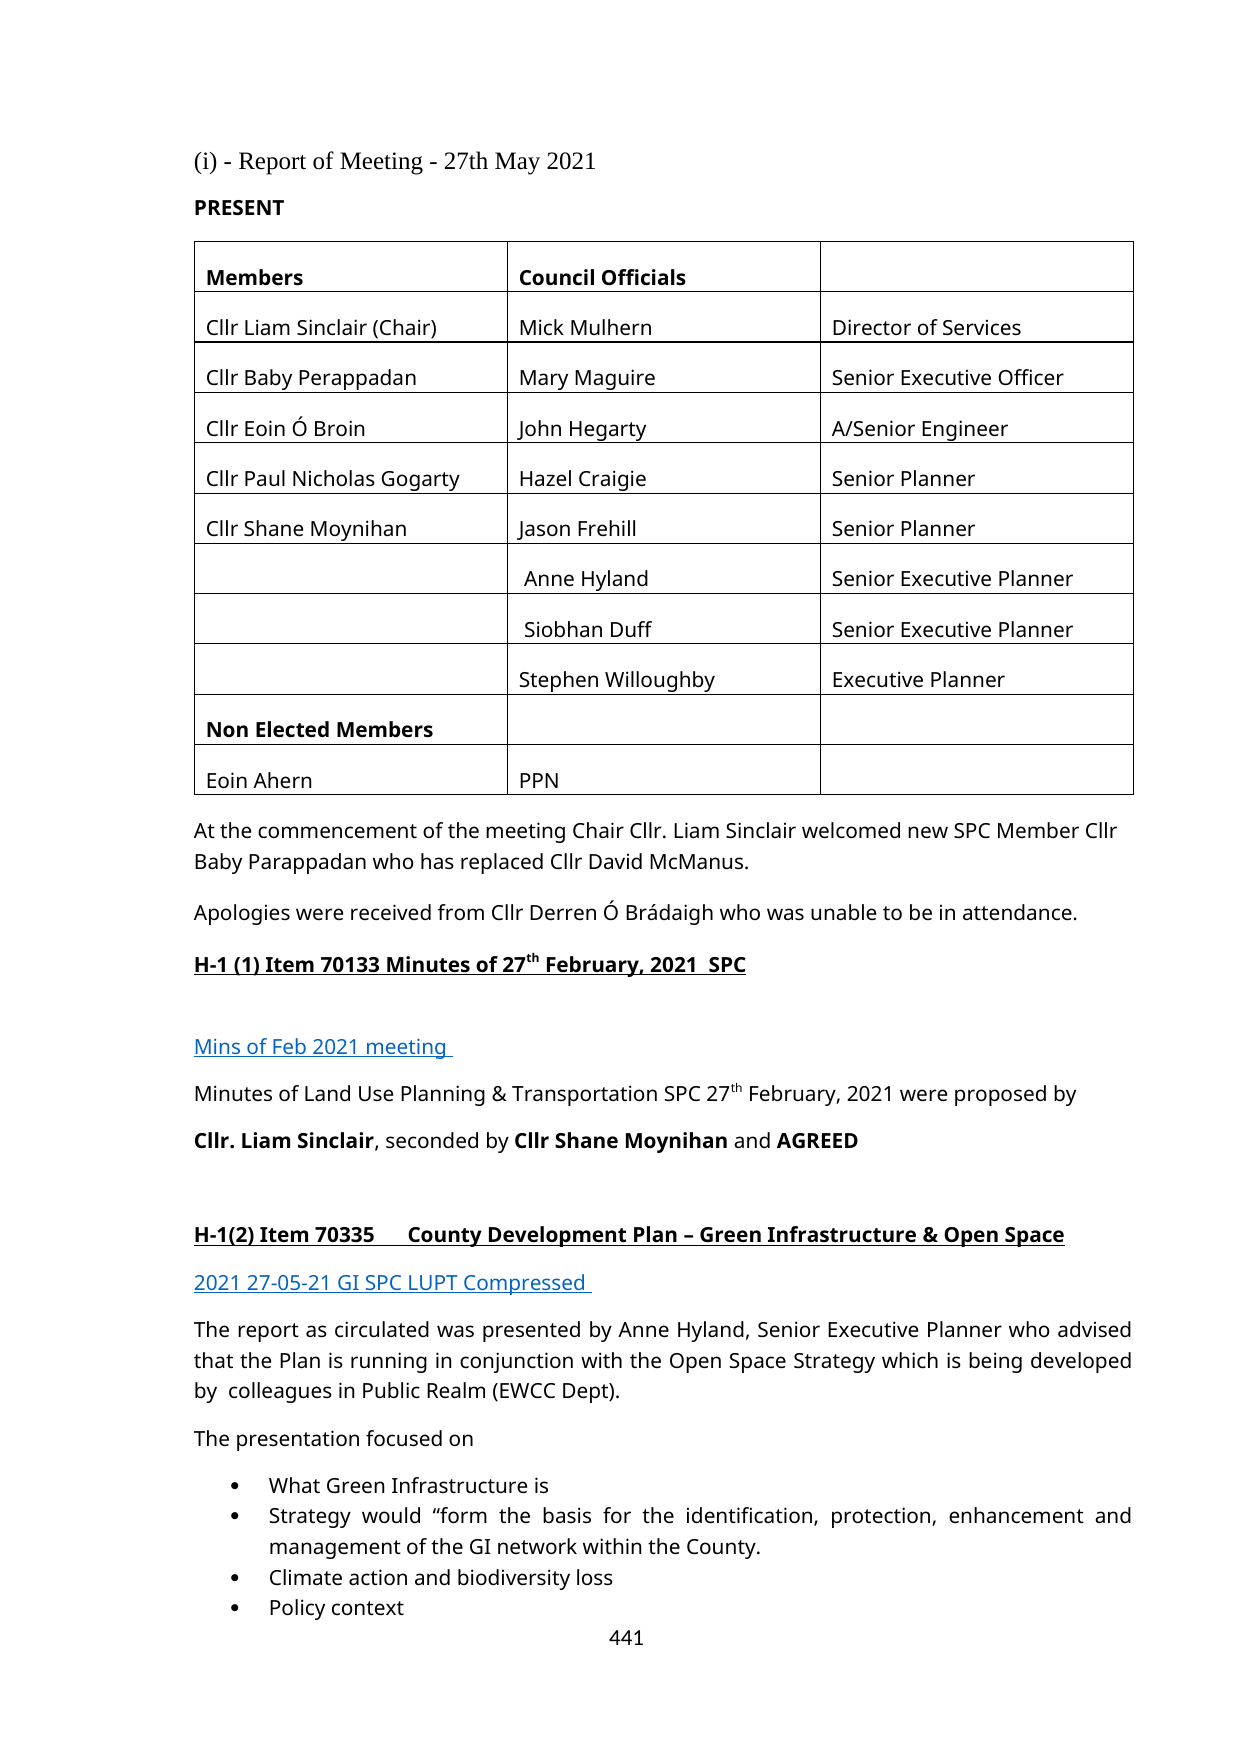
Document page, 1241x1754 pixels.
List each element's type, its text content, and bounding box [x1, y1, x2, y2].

table_cell Senior Planner [821, 443, 1133, 492]
table_cell Mick Mulhern [508, 292, 820, 341]
table_cell [195, 544, 507, 593]
text Cllr. Liam Sinclair, seconded by Cllr Shane Moynihan and AGREED [194, 1126, 1134, 1155]
table_cell Hazel Craigie [508, 443, 820, 492]
table_cell Cllr Baby Perappadan [195, 343, 507, 392]
table_cell PPN [508, 745, 820, 794]
table_cell Senior Executive Planner [821, 544, 1133, 593]
text (i) - Report of Meeting - 27th May 2021 [194, 146, 1134, 174]
table_cell [195, 644, 507, 694]
subtitle H-1 (1) Item 70133 Minutes of 27th February, 2021 SPC [194, 950, 1134, 978]
text PRESENT [194, 193, 1134, 222]
table_cell [821, 745, 1133, 794]
table_cell Stephen Willoughby [508, 644, 820, 694]
table_cell [195, 594, 507, 643]
table_cell Cllr Eoin Ó Broin [195, 393, 507, 442]
text 2021 27-05-21 GI SPC LUPT Compressed [194, 1268, 1134, 1296]
table_header [821, 242, 1133, 291]
table_cell Cllr Liam Sinclair (Chair) [195, 292, 507, 341]
subtitle At the commencement of the meeting Chair Cllr. Liam Sinclair welcomed new SPC Member Cllr Baby Parappadan who has replaced Cllr David McManus. [194, 816, 1134, 875]
table_cell Cllr Paul Nicholas Gogarty [195, 443, 507, 492]
table_header Members [195, 242, 507, 291]
table_cell Anne Hyland [508, 544, 820, 593]
table_cell Jason Frehill [508, 494, 820, 543]
table_cell Senior Executive Planner [821, 594, 1133, 643]
table_header Council Officials [508, 242, 820, 291]
table_cell Cllr Shane Moynihan [195, 494, 507, 543]
table_cell Mary Maguire [508, 343, 820, 392]
table_cell Director of Services [821, 292, 1133, 341]
table_cell Eoin Ahern [195, 745, 507, 794]
text Minutes of Land Use Planning & Transportation SPC 27th February, 2021 were proposed by [194, 1079, 1134, 1107]
table_cell A/Senior Engineer [821, 393, 1133, 442]
list What Green Infrastructure is [231, 1471, 1134, 1499]
table_cell Non Elected Members [195, 695, 507, 744]
text The presentation focused on [194, 1424, 1134, 1452]
list Policy context [231, 1593, 1134, 1622]
text The report as circulated was presented by Anne Hyland, Senior Executive Planner who advised that the Plan is running in conjunction with the Open Space Strategy which is being developed by colleagues in Public Realm (EWCC Dept). [194, 1315, 1134, 1405]
subtitle Apologies were received from Cllr Derren Ó Brádaigh who was unable to be in attendance. [194, 898, 1134, 927]
list Strategy would “form the basis for the identification, protection, enhancement and management of the GI network within the County. [231, 1502, 1134, 1561]
table_cell Siobhan Duff [508, 594, 820, 643]
table_cell Senior Planner [821, 494, 1133, 543]
table_cell [508, 695, 820, 744]
text H-1(2) Item 70335 County Development Plan – Green Infrastructure & Open Space [194, 1221, 1134, 1249]
list Climate action and biodiversity loss [231, 1563, 1134, 1591]
table_cell [821, 695, 1133, 744]
table_cell Executive Planner [821, 644, 1133, 694]
text Mins of Feb 2021 meeting [194, 1032, 1134, 1060]
table_cell John Hegarty [508, 393, 820, 442]
table_cell Senior Executive Officer [821, 343, 1133, 392]
